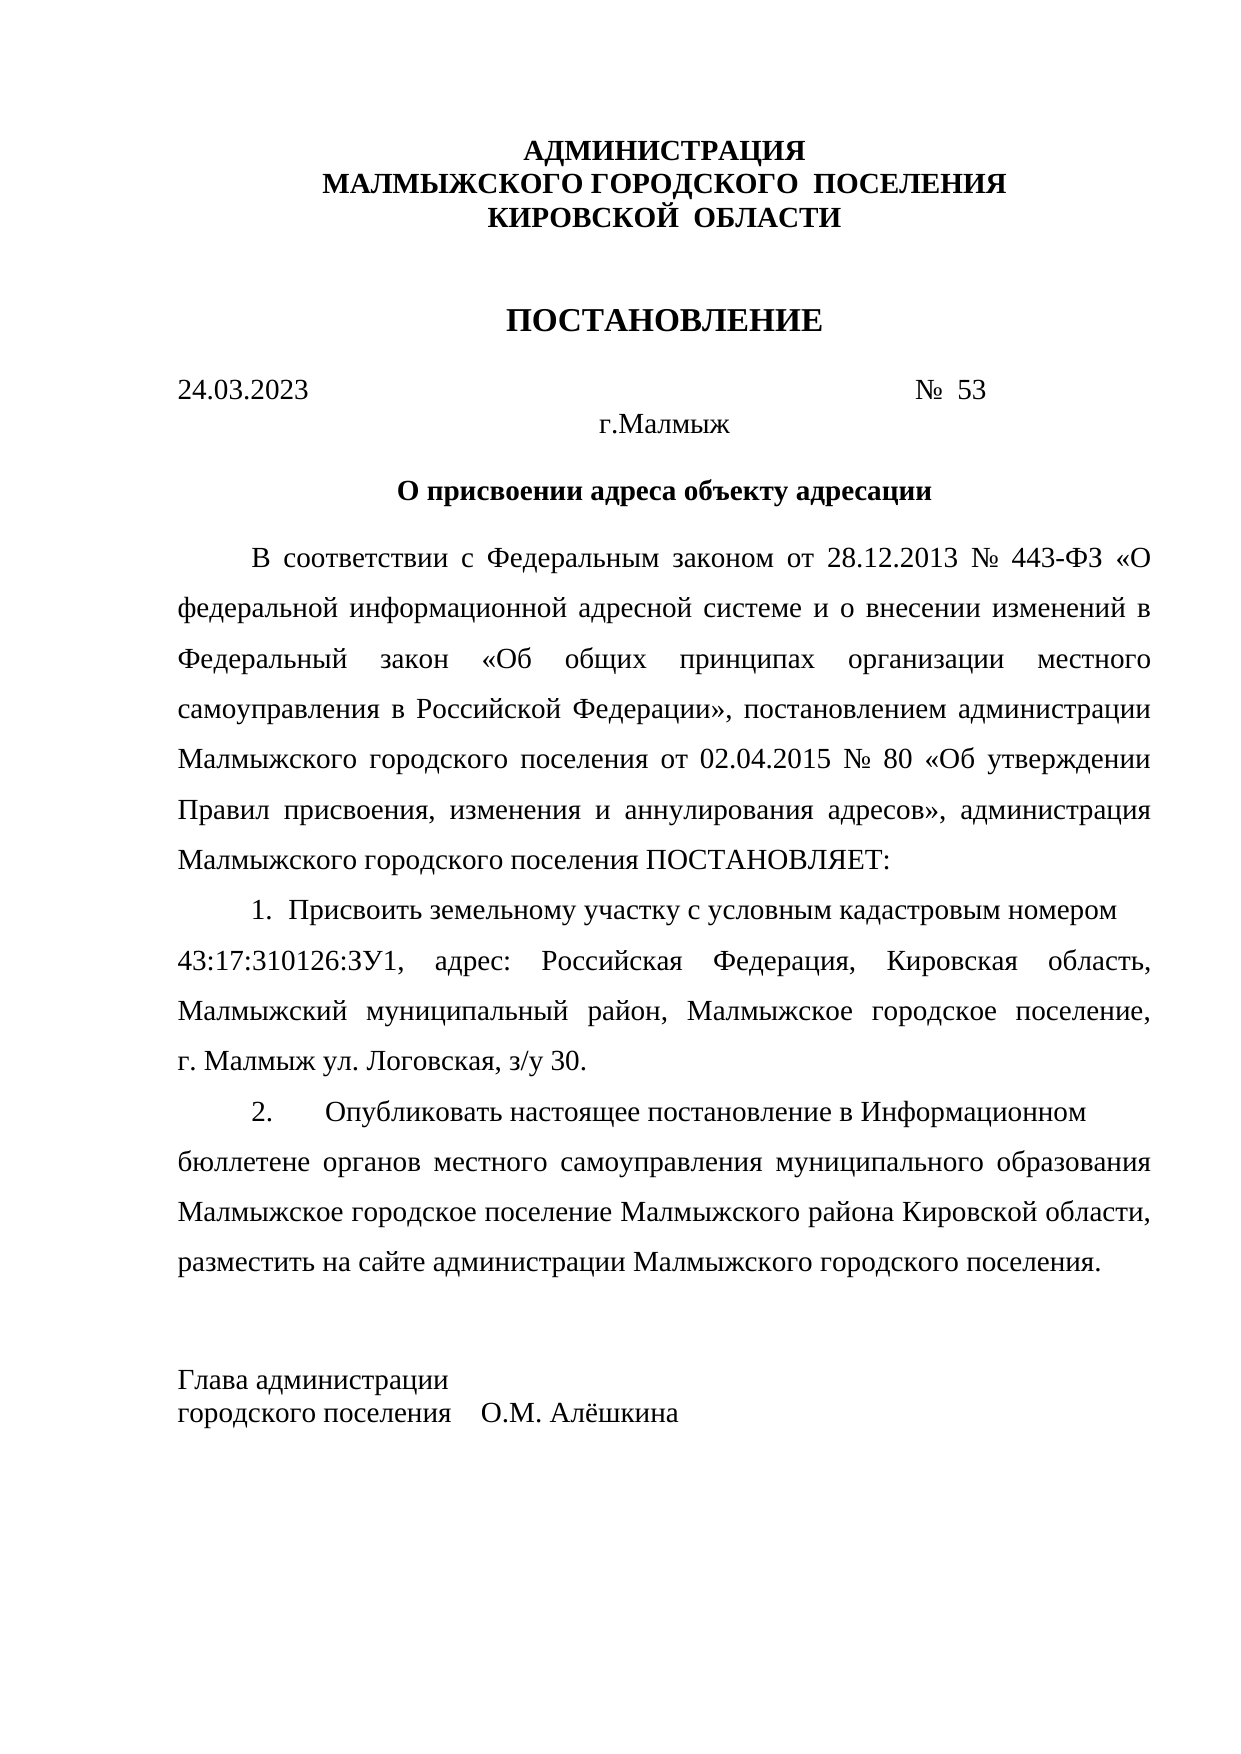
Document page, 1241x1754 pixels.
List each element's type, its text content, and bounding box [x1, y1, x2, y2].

text 2. Опубликовать настоящее постановление в Информационном [177, 1094, 1152, 1127]
text бюллетене органов местного самоуправления муниципального образования Малмыжское городское поселение Малмыжского района Кировской области, разместить на сайте администрации Малмыжского городского поселения. [177, 1144, 1152, 1278]
text АДМИНИСТРАЦИЯ [177, 133, 1152, 166]
text Глава администрации [177, 1362, 1152, 1396]
text 43:17:310126:ЗУ1, адрес: Российская Федерация, Кировская область, Малмыжский муниципальный район, Малмыжское городское поселение, г. Малмыж ул. Логовская, з/у 30. [177, 943, 1152, 1077]
text ПОСТАНОВЛЕНИЕ [177, 301, 1152, 339]
text МАЛМЫЖСКОГО ГОРОДСКОГО ПОСЕЛЕНИЯ [177, 166, 1152, 200]
text городского поселения О.М. Алёшкина [177, 1396, 1152, 1429]
text КИРОВСКОЙ ОБЛАСТИ [177, 200, 1152, 233]
text г.Малмыж [177, 406, 1152, 439]
text 24.03.2023 № 53 [177, 372, 1152, 406]
text В соответствии с Федеральным законом от 28.12.2013 № 443-ФЗ «О федеральной информационной адресной системе и о внесении изменений в Федеральный закон «Об общих принципах организации местного самоуправления в Российской Федерации», постановлением администрации Малмыжского городского поселения от 02.04.2015 № 80 «Об утверждении Правил присвоения, изменения и аннулирования адресов», администрация Малмыжского городского поселения ПОСТАНОВЛЯЕТ: [177, 540, 1152, 876]
list Присвоить земельному участку с условным кадастровым номером [251, 892, 1152, 926]
text О присвоении адреса объекту адресации [177, 473, 1152, 507]
